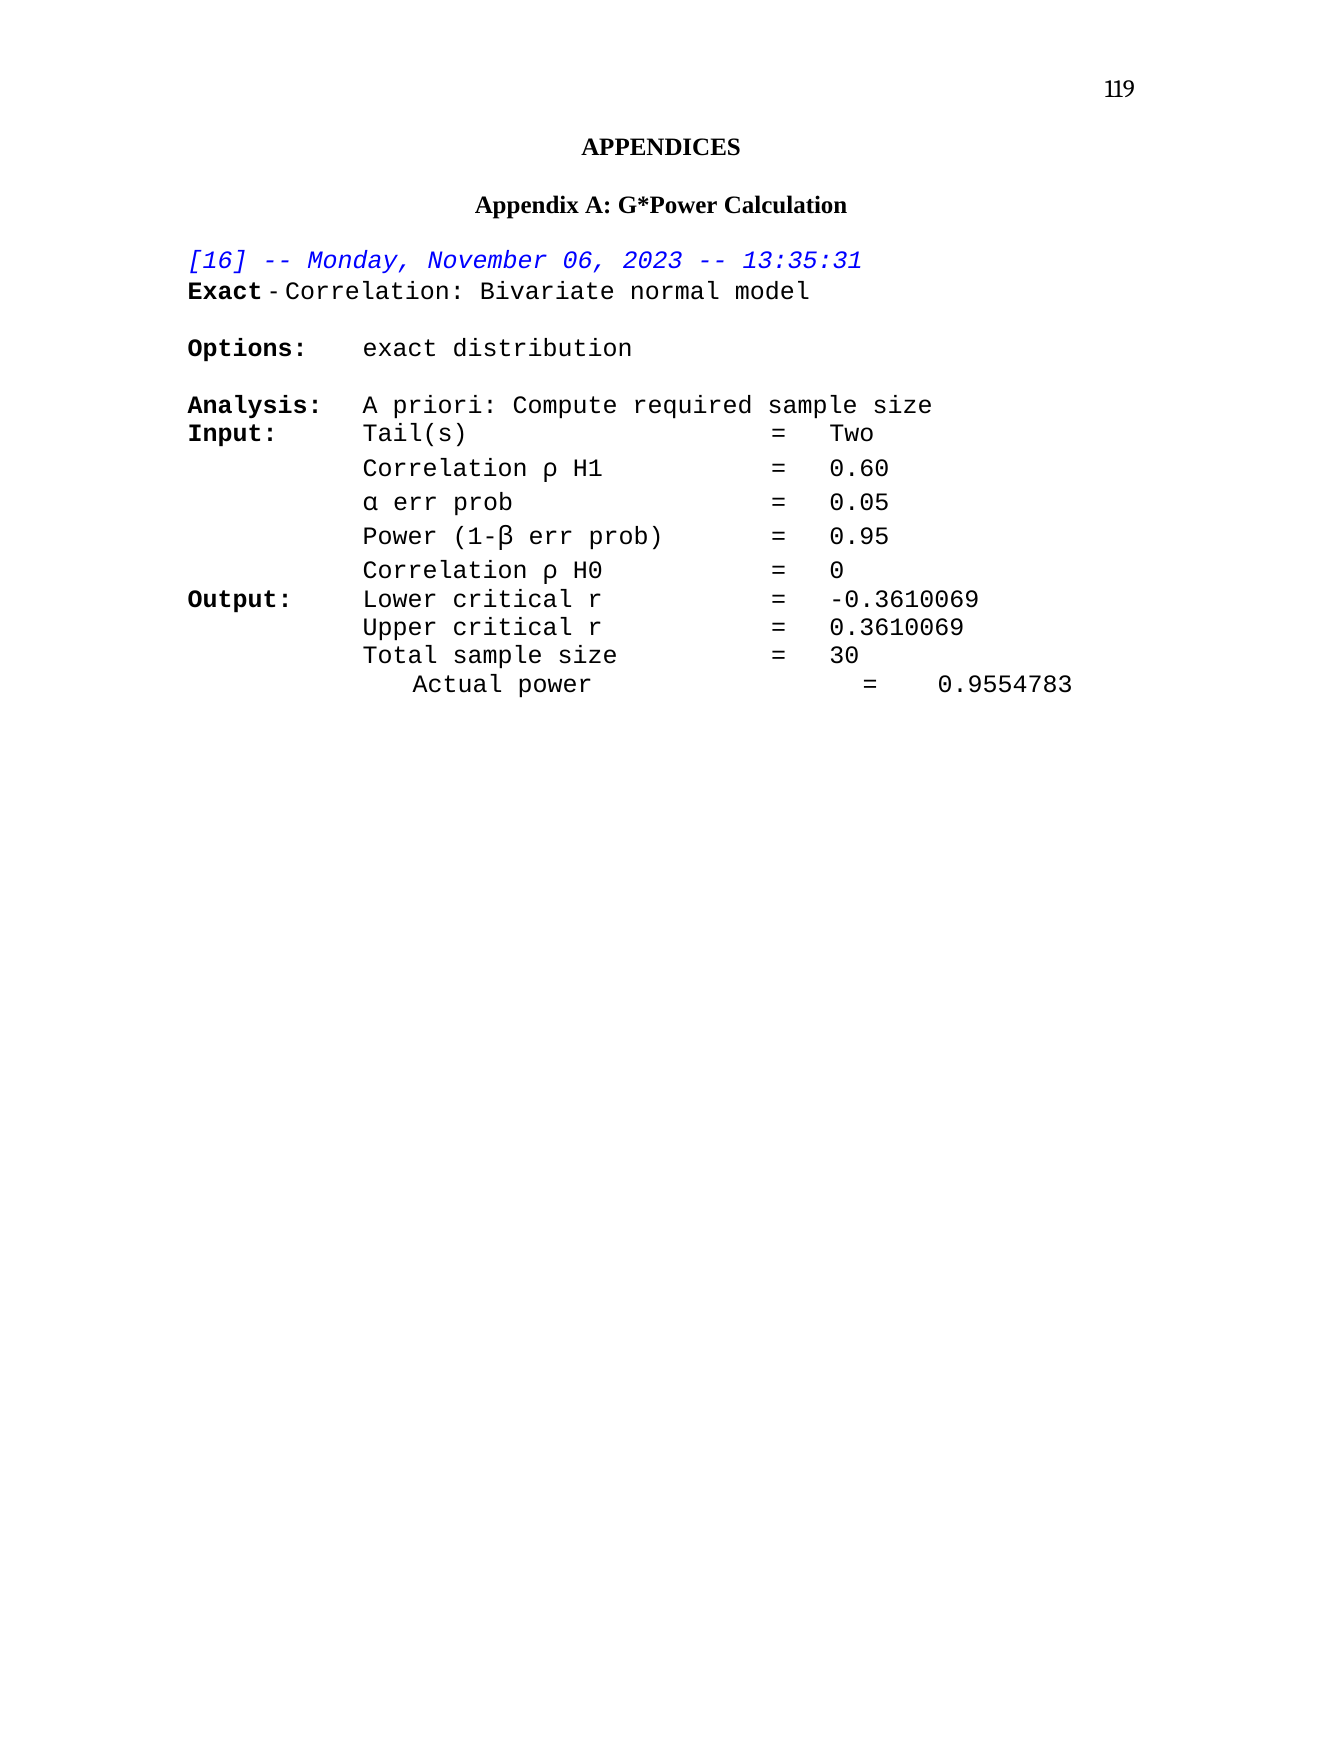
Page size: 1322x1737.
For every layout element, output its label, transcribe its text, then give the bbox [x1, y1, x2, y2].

text Total sample size = 30 [187, 643, 1134, 671]
text Exact - Correlation: Bivariate normal model [187, 276, 1134, 307]
text Appendix A: G*Power Calculation [187, 190, 1134, 219]
text Upper critical r = 0.3610069 [187, 615, 1134, 643]
text α err prob = 0.05 [187, 483, 1134, 518]
text Power (1-β err prob) = 0.95 [187, 518, 1134, 552]
text Actual power = 0.9554783 [187, 671, 1134, 700]
text Output: Lower critical r = -0.3610069 [187, 586, 1134, 615]
text Correlation ρ H1 = 0.60 [187, 449, 1134, 483]
text Options: exact distribution [187, 336, 1134, 364]
text [16] -- Monday, November 06, 2023 -- 13:35:31 [187, 247, 1134, 276]
text APPENDICES [187, 132, 1134, 161]
text Analysis: A priori: Compute required sample size [187, 393, 1134, 421]
text Correlation ρ H0 = 0 [187, 552, 1134, 586]
text Input: Tail(s) = Two [187, 421, 1134, 449]
